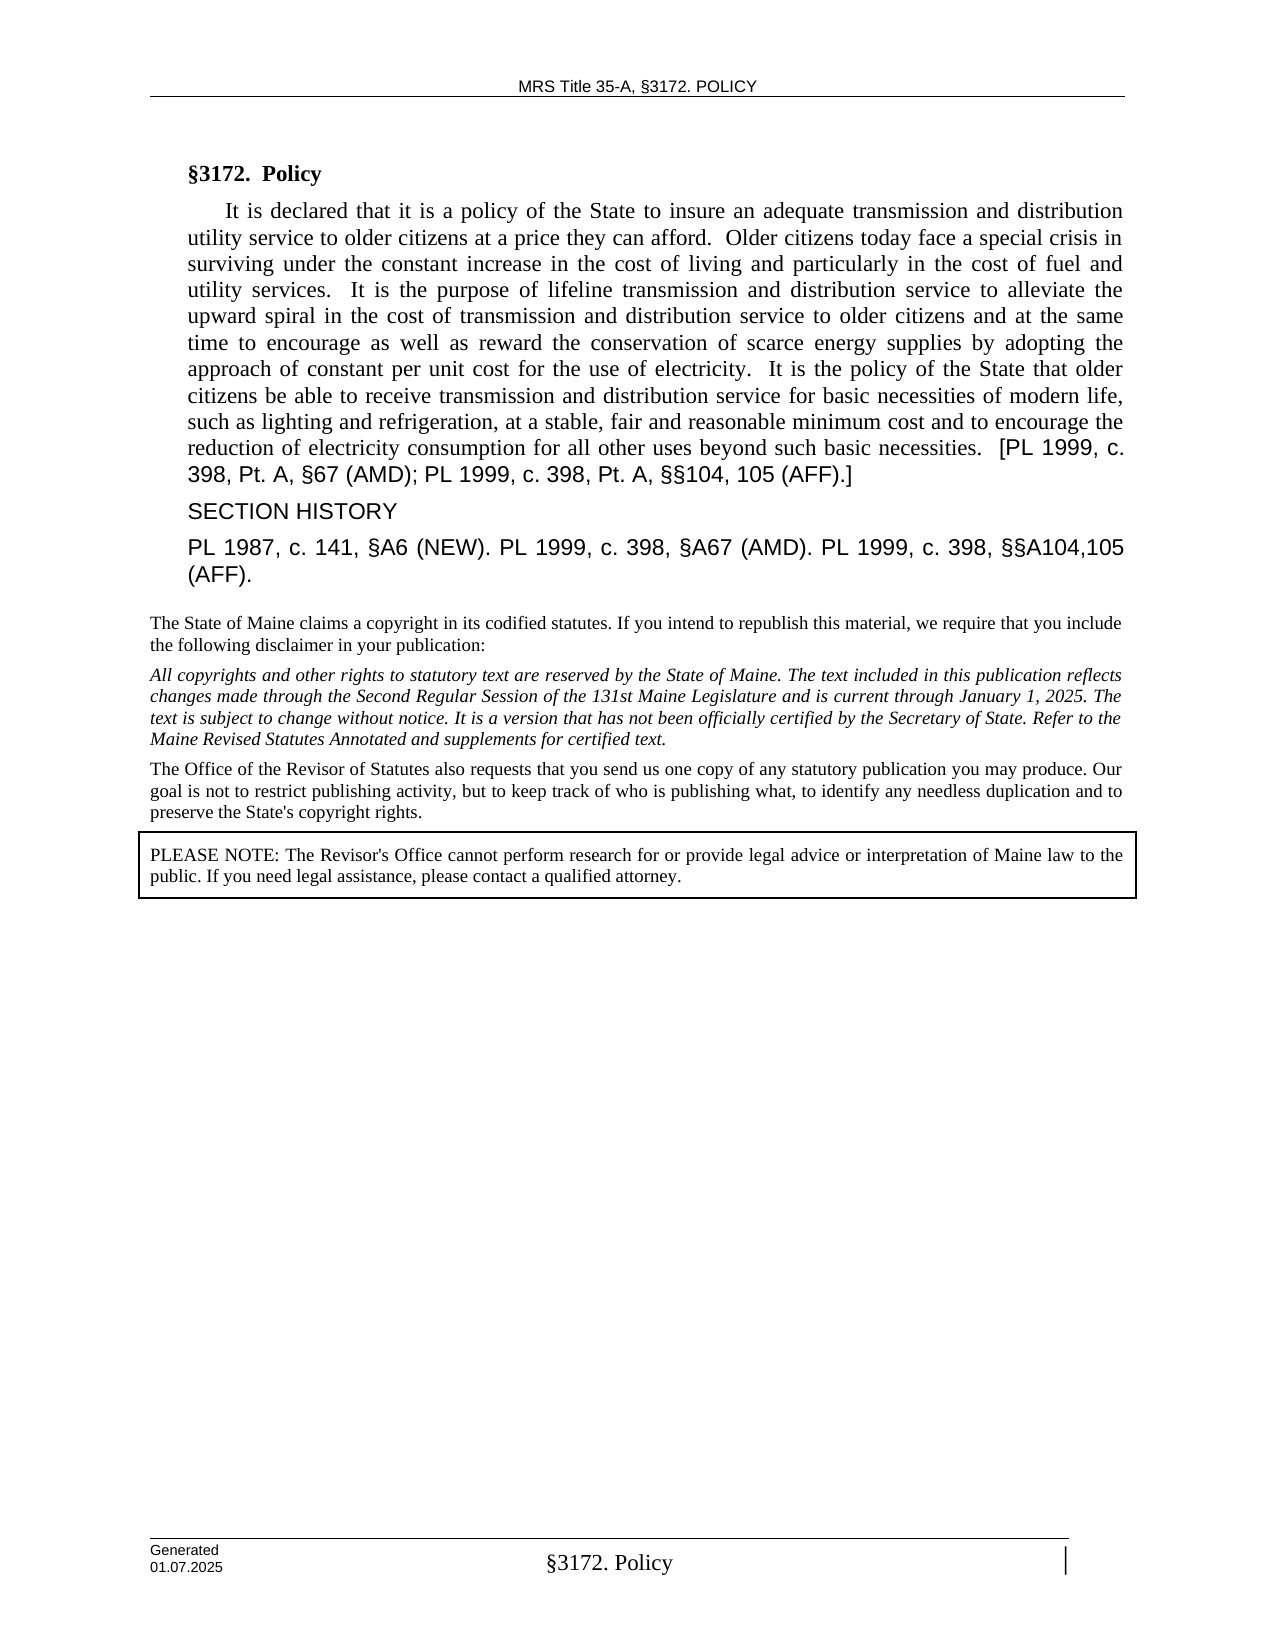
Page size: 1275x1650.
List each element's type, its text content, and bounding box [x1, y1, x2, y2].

text SECTION HISTORY [187, 498, 1125, 524]
text All copyrights and other rights to statutory text are reserved by the State of Maine. The text included in this publication reflects changes made through the Second Regular Session of the 131st Maine Legislature and is current through January 1, 2025 . The text is subject to change without notice. It is a version that has not been officially certified by the Secretary of State. Refer to the Maine Revised Statutes Annotated and supplements for certified text. [150, 663, 1125, 750]
text PLEASE NOTE: The Revisor's Office cannot perform research for or provide legal advice or interpretation of Maine law to the public. If you need legal assistance, please contact a qualified attorney. [140, 833, 1135, 897]
text §3172. Policy [187, 160, 1125, 187]
text It is declared that it is a policy of the State to insure an adequate transmission and distribution utility service to older citizens at a price they can afford. Older citizens today face a special crisis in surviving under the constant increase in the cost of living and particularly in the cost of fuel and utility services. It is the purpose of lifeline transmission and distribution service to alleviate the upward spiral in the cost of transmission and distribution service to older citizens and at the same time to encourage as well as reward the conservation of scarce energy supplies by adopting the approach of constant per unit cost for the use of electricity. It is the policy of the State that older citizens be able to receive transmission and distribution service for basic necessities of modern life, such as lighting and refrigeration, at a stable, fair and reasonable minimum cost and to encourage the reduction of electricity consumption for all other uses beyond such basic necessities. [PL 1999, c. 398, Pt. A, §67 (AMD); PL 1999, c. 398, Pt. A, §§104, 105 (AFF).] [187, 197, 1125, 487]
text The Office of the Revisor of Statutes also requests that you send us one copy of any statutory publication you may produce. Our goal is not to restrict publishing activity, but to keep track of who is publishing what, to identify any needless duplication and to preserve the State's copyright rights. [150, 758, 1125, 823]
text PL 1987, c. 141, §A6 (NEW). PL 1999, c. 398, §A67 (AMD). PL 1999, c. 398, §§A104,105 (AFF). [187, 534, 1125, 587]
text The State of Maine claims a copyright in its codified statutes. If you intend to republish this material, we require that you include the following disclaimer in your publication: [150, 612, 1125, 655]
